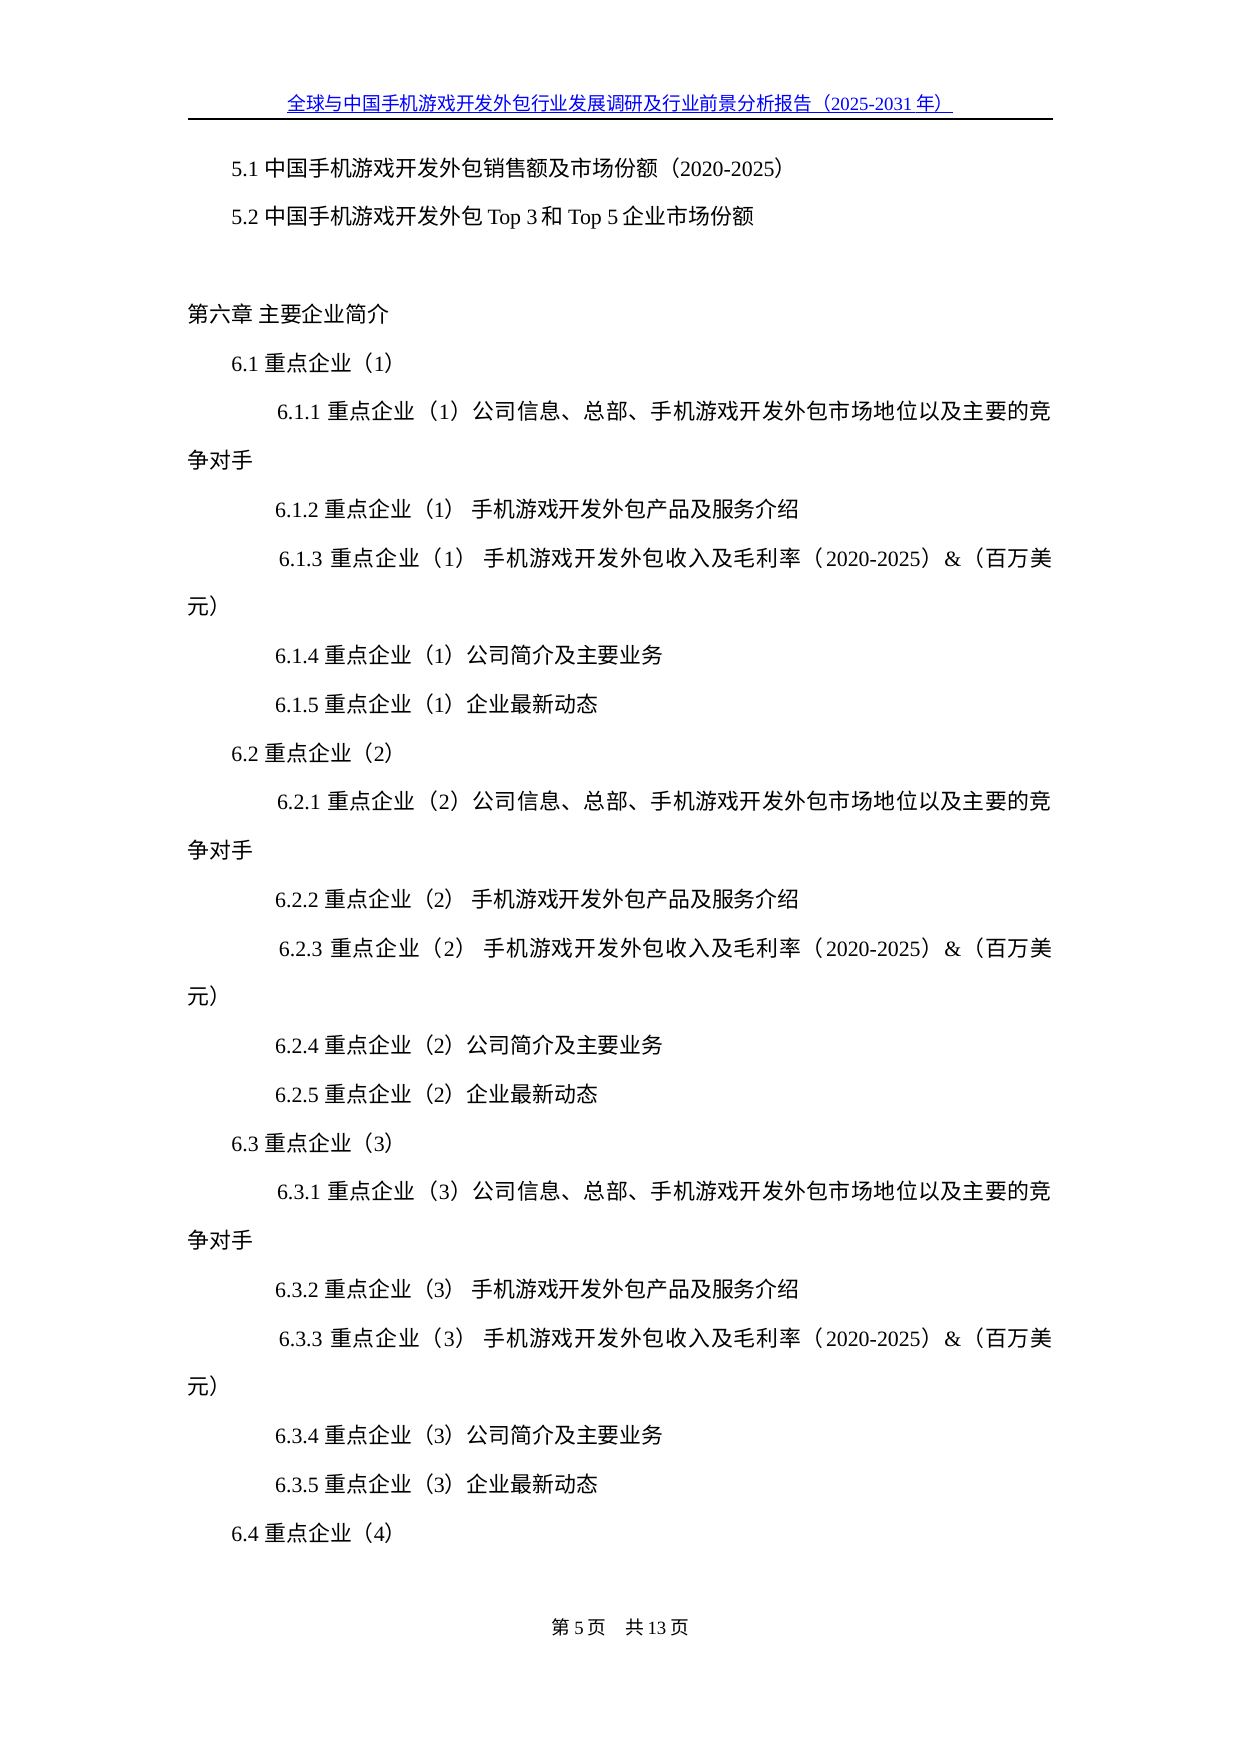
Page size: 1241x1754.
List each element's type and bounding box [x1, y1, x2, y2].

text [187, 150, 1053, 1548]
